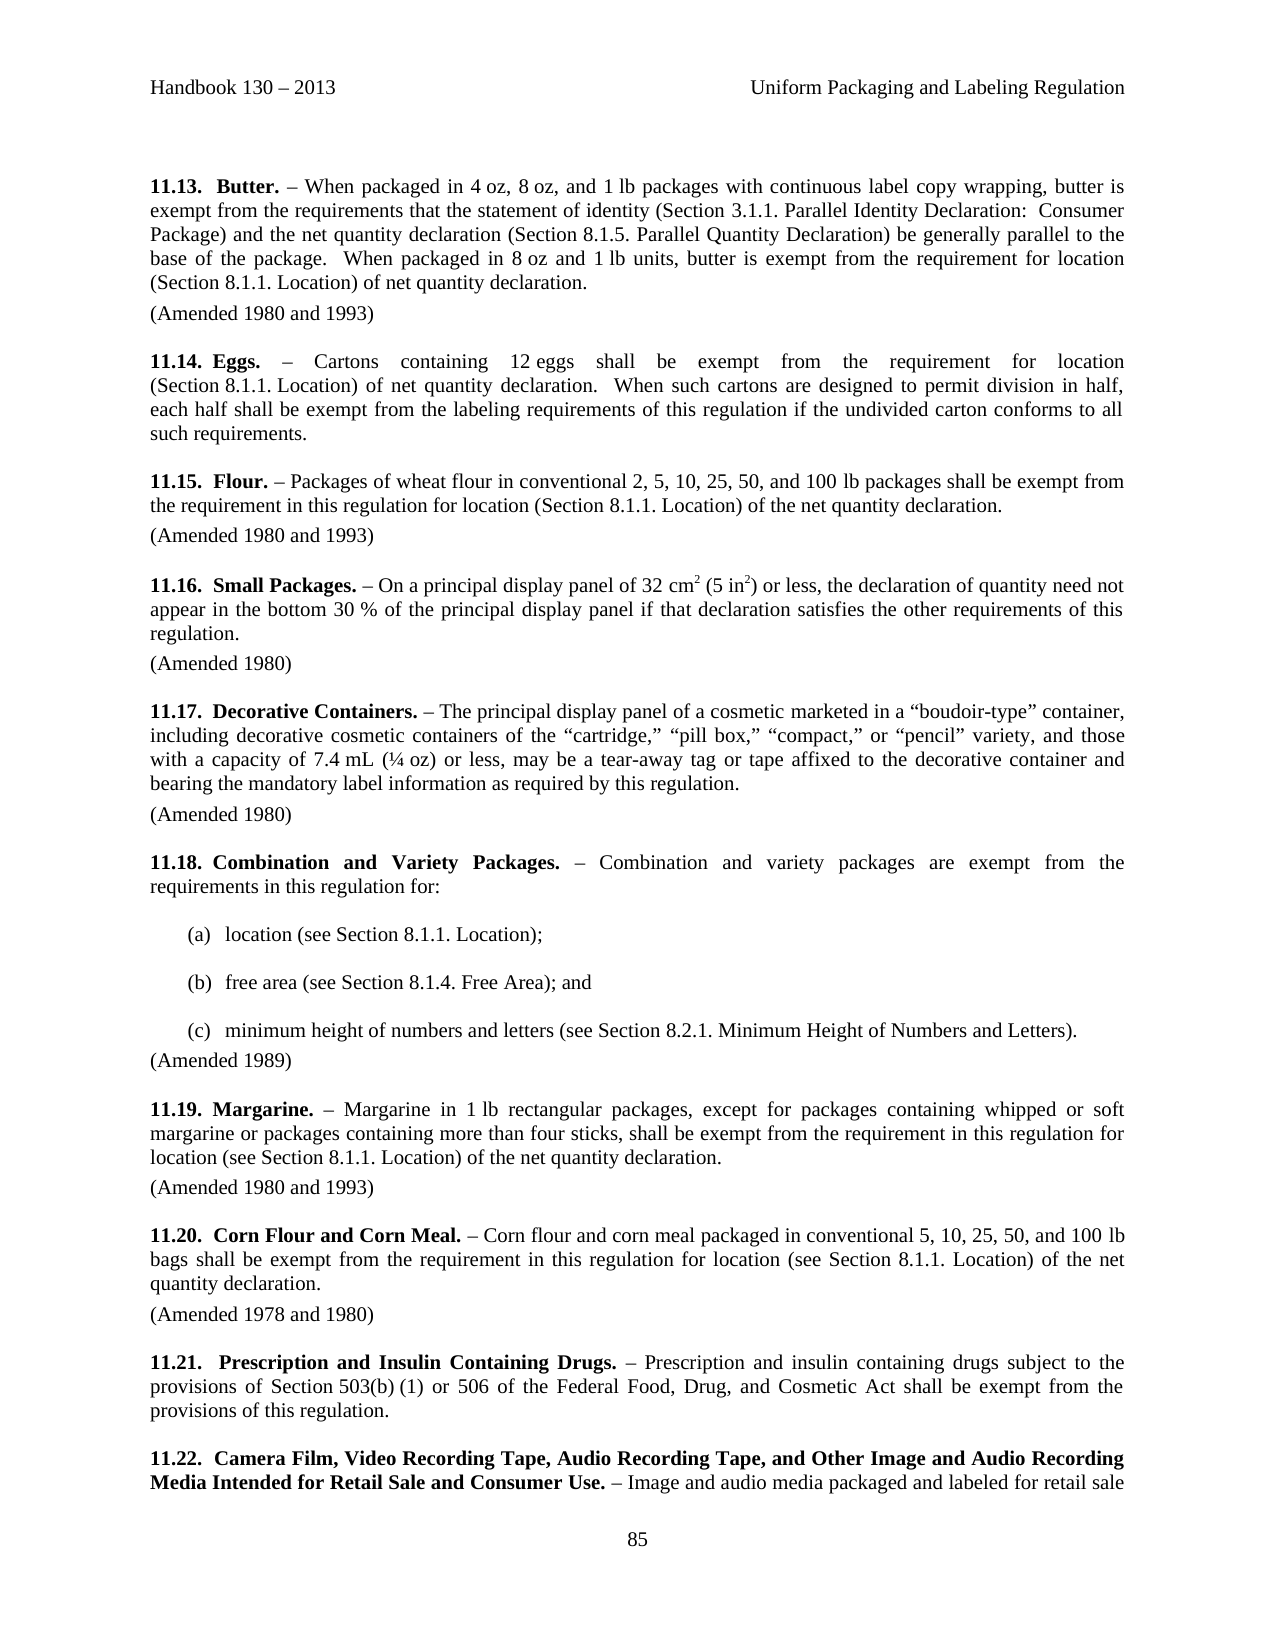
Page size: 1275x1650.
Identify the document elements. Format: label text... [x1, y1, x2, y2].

text 11.21. Prescription and Insulin Containing Drugs. – Prescription and insulin containing drugs subject to the provisions of Section 503(b) (1) or 506 of the Federal Food, Drug, and Cosmetic Act shall be exempt from the provisions of this regulation. [150, 1350, 1125, 1422]
text (Amended 1978 and 1980) [150, 1302, 1125, 1326]
list minimum height of numbers and letters (see Section 8.2.1. Minimum Height of Numbers and Letters). [187, 1018, 1125, 1042]
text (Amended 1980) [150, 802, 1125, 826]
text 11.17. Decorative Containers. – The principal display panel of a cosmetic marketed in a “boudoir-type” container, including decorative cosmetic containers of the “cartridge,” “pill box,” “compact,” or “pencil” variety, and those with a capacity of 7.4 mL (¼ oz) or less, may be a tear-away tag or tape affixed to the decorative container and bearing the mandatory label information as required by this regulation. [150, 699, 1125, 795]
text 11.13. Butter. – When packaged in 4 oz, 8 oz, and 1 lb packages with continuous label copy wrapping, butter is exempt from the requirements that the statement of identity (Section 3.1.1. Parallel Identity Declaration: Consumer Package) and the net quantity declaration (Section 8.1.5. Parallel Quantity Declaration) be generally parallel to the base of the package. When packaged in 8 oz and 1 lb units, butter is exempt from the requirement for location (Section 8.1.1. Location) of net quantity declaration. [150, 174, 1125, 294]
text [150, 1446, 1125, 1494]
text (Amended 1980 and 1993) [150, 1175, 1125, 1199]
list free area (see Section 8.1.4. Free Area); and [187, 970, 1125, 994]
text (Amended 1989) [150, 1048, 1125, 1072]
text 11.18. Combination and Variety Packages. – Combination and variety packages are exempt from the requirements in this regulation for: [150, 850, 1125, 898]
subtitle 11.16. Small Packages. – On a principal display panel of 32 cm2 (5 in2) or less, the declaration of quantity need not appear in the bottom 30 % of the principal display panel if that declaration satisfies the other requirements of this regulation. [150, 572, 1125, 645]
list location (see Section 8.1.1. Location); [187, 922, 1125, 946]
text 11.14. Eggs. – Cartons containing 12 eggs shall be exempt from the requirement for location (Section 8.1.1. Location) of net quantity declaration. When such cartons are designed to permit division in half, each half shall be exempt from the labeling requirements of this regulation if the undivided carton conforms to all such requirements. [150, 349, 1125, 445]
text 11.15. Flour. – Packages of wheat flour in conventional 2, 5, 10, 25, 50, and 100 lb packages shall be exempt from the requirement in this regulation for location (Section 8.1.1. Location) of the net quantity declaration. [150, 469, 1125, 517]
text 11.20. Corn Flour and Corn Meal. – Corn flour and corn meal packaged in conventional 5, 10, 25, 50, and 100 lb bags shall be exempt from the requirement in this regulation for location (see Section 8.1.1. Location) of the net quantity declaration. [150, 1223, 1125, 1295]
text (Amended 1980 and 1993) [150, 301, 1125, 325]
text (Amended 1980 and 1993) [150, 523, 1125, 547]
text 11.19. Margarine. – Margarine in 1 lb rectangular packages, except for packages containing whipped or soft margarine or packages containing more than four sticks, shall be exempt from the requirement in this regulation for location (see Section 8.1.1. Location) of the net quantity declaration. [150, 1097, 1125, 1169]
text (Amended 1980) [150, 651, 1125, 675]
